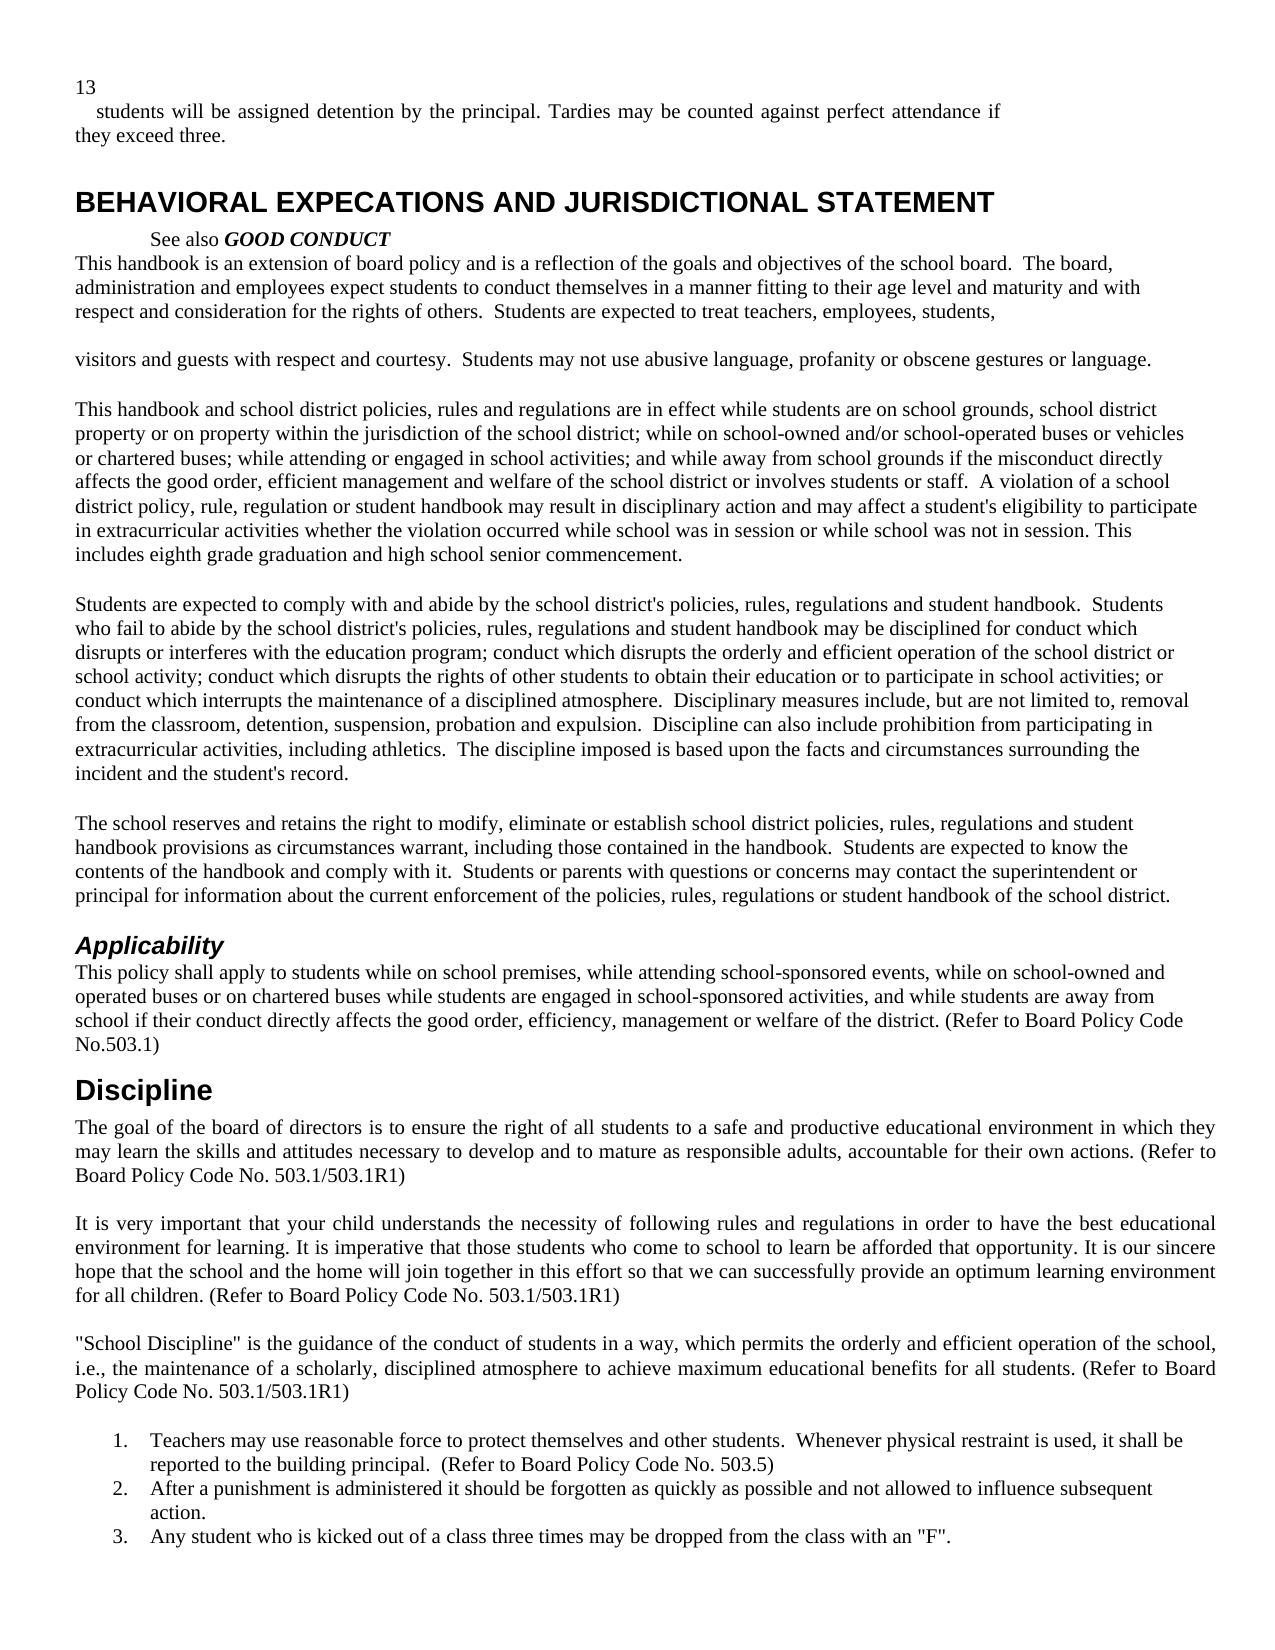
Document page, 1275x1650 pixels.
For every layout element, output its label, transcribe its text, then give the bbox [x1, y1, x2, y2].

list After a punishment is administered it should be forgotten as quickly as possible and not allowed to influence subsequent action. [112, 1476, 1200, 1524]
text This policy shall apply to students while on school premises, while attending school-sponsored events, while on school-owned and operated buses or on chartered buses while students are engaged in school-sponsored activities, and while students are away from school if their conduct directly affects the good order, efficiency, management or welfare of the district. (Refer to Board Policy Code No.503.1) [75, 960, 1200, 1056]
subtitle BEHAVIORAL EXPECATIONS AND JURISDICTIONAL STATEMENT [75, 185, 1200, 218]
text Students are expected to comply with and abide by the school district's policies, rules, regulations and student handbook. Students who fail to abide by the school district's policies, rules, regulations and student handbook may be disciplined for conduct which disrupts or interferes with the education program; conduct which disrupts the orderly and efficient operation of the school district or school activity; conduct which disrupts the rights of other students to obtain their education or to participate in school activities; or conduct which interrupts the maintenance of a disciplined atmosphere. Disciplinary measures include, but are not limited to, removal from the classroom, detention, suspension, probation and expulsion. Discipline can also include prohibition from participating in extracurricular activities, including athletics. The discipline imposed is based upon the facts and circumstances surrounding the incident and the student's record. [75, 592, 1200, 784]
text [75, 99, 1200, 147]
text visitors and guests with respect and courtesy. Students may not use abusive language, profanity or obscene gestures or language. [75, 347, 1200, 371]
list Any student who is kicked out of a class three times may be dropped from the class with an "F". [112, 1524, 1200, 1548]
text The school reserves and retains the right to modify, eliminate or establish school district policies, rules, regulations and student handbook provisions as circumstances warrant, including those contained in the handbook. Students are expected to know the contents of the handbook and comply with it. Students or parents with questions or concerns may contact the superintendent or principal for information about the current enforcement of the policies, rules, regulations or student handbook of the school district. [75, 811, 1200, 907]
list Teachers may use reasonable force to protect themselves and other students. Whenever physical restraint is used, it shall be reported to the building principal. (Refer to Board Policy Code No. 503.5) [112, 1428, 1200, 1476]
text "School Discipline" is the guidance of the conduct of students in a way, which permits the orderly and efficient operation of the school, i.e., the maintenance of a scholarly, disciplined atmosphere to achieve maximum educational benefits for all students. (Refer to Board Policy Code No. 503.1/503.1R1) [75, 1331, 1219, 1403]
text It is very important that your child understands the necessity of following rules and regulations in order to have the best educational environment for learning. It is imperative that those students who come to school to learn be afforded that opportunity. It is our sincere hope that the school and the home will join together in this effort so that we can successfully provide an optimum learning environment for all children. (Refer to Board Policy Code No. 503.1/503.1R1) [75, 1211, 1219, 1307]
subtitle Discipline [75, 1073, 1200, 1106]
text Applicability [75, 931, 1200, 960]
text This handbook and school district policies, rules and regulations are in effect while students are on school grounds, school district property or on property within the jurisdiction of the school district; while on school-owned and/or school-operated buses or vehicles or chartered buses; while attending or engaged in school activities; and while away from school grounds if the misconduct directly affects the good order, efficient management and welfare of the school district or involves students or staff. A violation of a school district policy, rule, regulation or student handbook may result in disciplinary action and may affect a student's eligibility to participate in extracurricular activities whether the violation occurred while school was in session or while school was not in session. This includes eighth grade graduation and high school senior commencement. [75, 397, 1200, 566]
text This handbook is an extension of board policy and is a reflection of the goals and objectives of the school board. The board, administration and employees expect students to conduct themselves in a manner fitting to their age level and maturity and with respect and consideration for the rights of others. Students are expected to treat teachers, employees, students, [75, 251, 1200, 347]
text See also GOOD CONDUCT [75, 227, 1200, 251]
text The goal of the board of directors is to ensure the right of all students to a safe and productive educational environment in which they may learn the skills and attitudes necessary to develop and to mature as responsible adults, accountable for their own actions. (Refer to Board Policy Code No. 503.1/503.1R1) [75, 1115, 1219, 1187]
